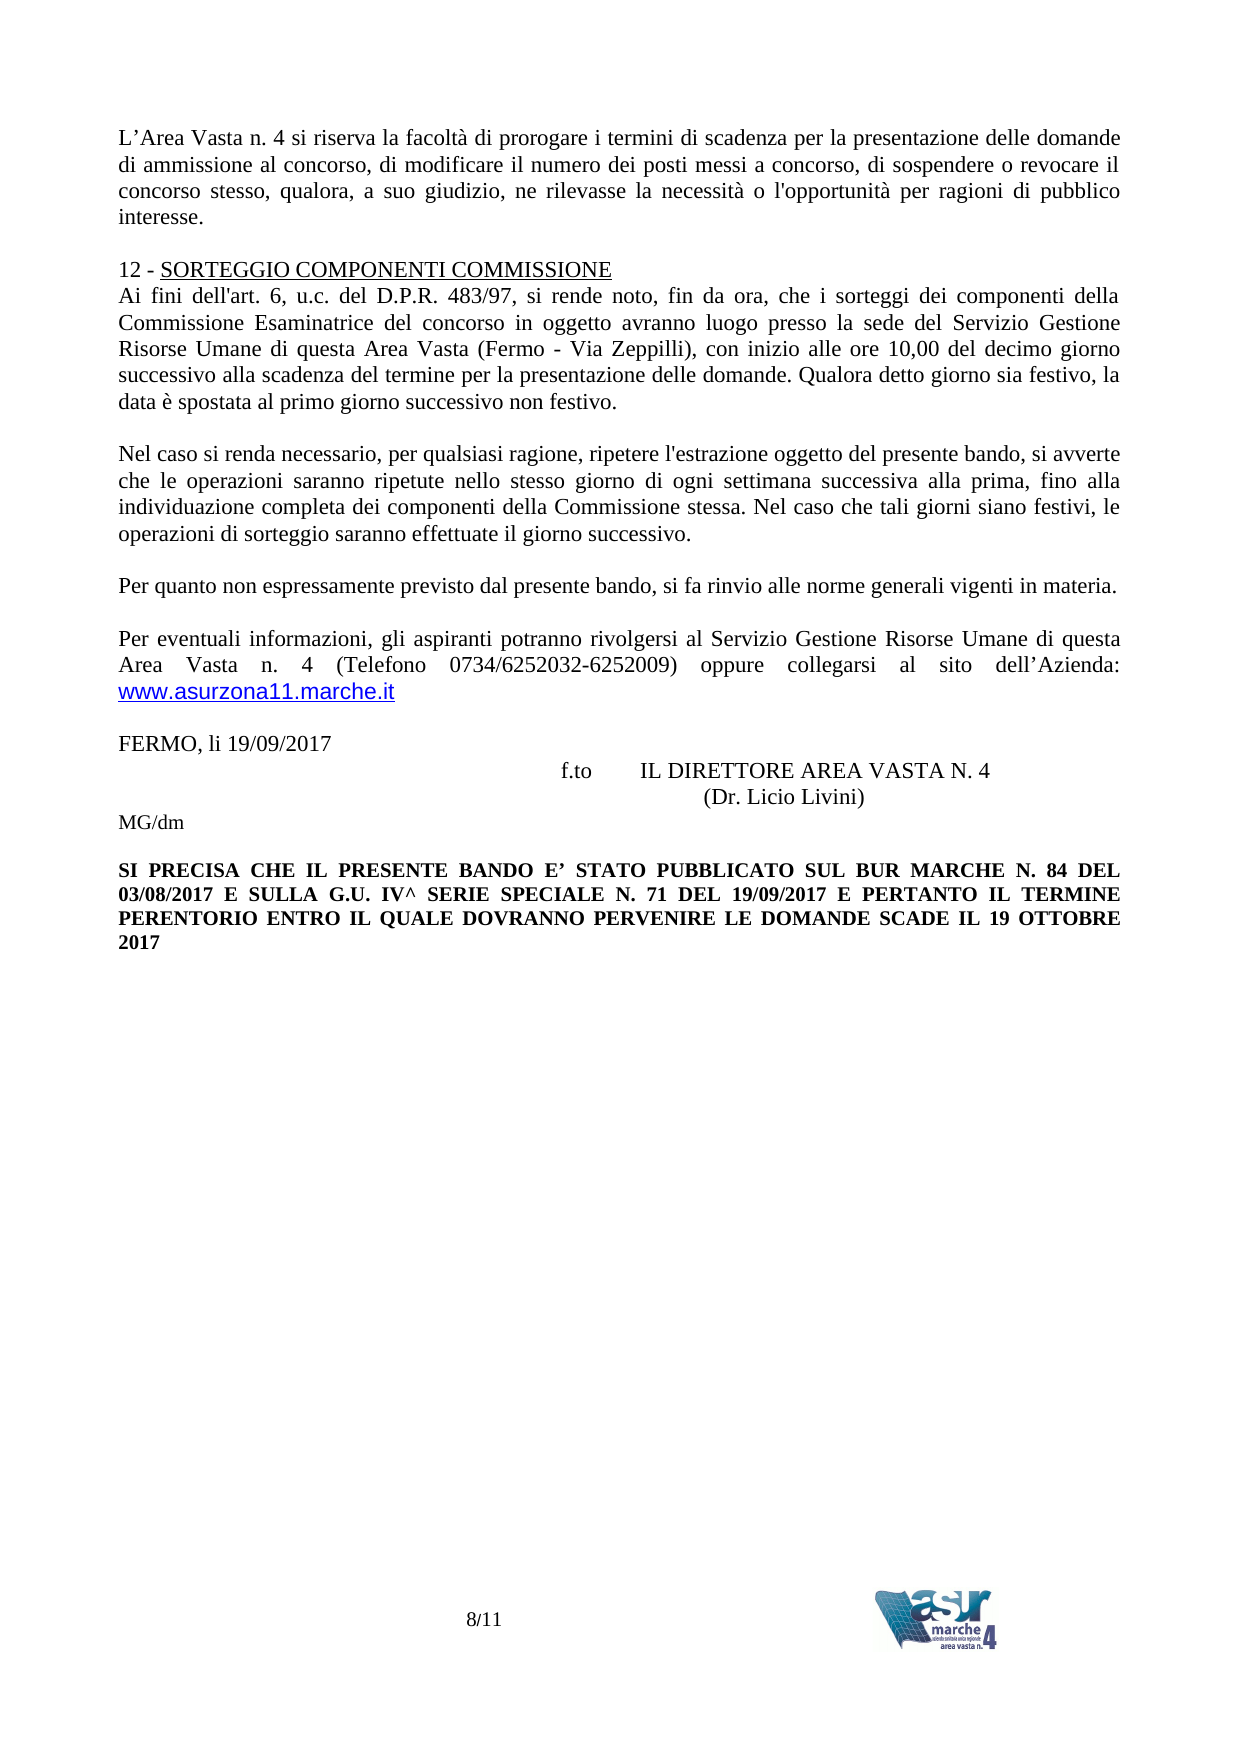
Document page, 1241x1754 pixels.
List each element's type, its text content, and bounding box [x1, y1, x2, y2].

text Ai fini dell'art. 6, u.c. del D.P.R. 483/97, si rende noto, fin da ora, che i sorteggi dei componenti della Commissione Esaminatrice del concorso in oggetto avranno luogo presso la sede del Servizio Gestione Risorse Umane di questa Area Vasta (Fermo - Via Zeppilli), con inizio alle ore 10,00 del decimo giorno successivo alla scadenza del termine per la presentazione delle domande. Qualora detto giorno sia festivo, la data è spostata al primo giorno successivo non festivo. [118, 282, 1122, 414]
text Per quanto non espressamente previsto dal presente bando, si fa rinvio alle norme generali vigenti in materia. [118, 572, 1122, 599]
text MG/dm [118, 809, 1122, 834]
picture [872, 1587, 1000, 1652]
text 12 - SORTEGGIO COMPONENTI COMMISSIONE [118, 256, 1122, 282]
text FERMO, li 19/09/2017 [118, 731, 1122, 757]
text f.to IL DIRETTORE AREA VASTA N. 4 [118, 757, 1122, 783]
text L’Area Vasta n. 4 si riserva la facoltà di prorogare i termini di scadenza per la presentazione delle domande di ammissione al concorso, di modificare il numero dei posti messi a concorso, di sospendere o revocare il concorso stesso, qualora, a suo giudizio, ne rilevasse la necessità o l'opportunità per ragioni di pubblico interesse. [118, 124, 1122, 230]
text Per eventuali informazioni, gli aspiranti potranno rivolgersi al Servizio Gestione Risorse Umane di questa Area Vasta n. 4 (Telefono 0734/6252032-6252009) oppure collegarsi al sito dell’Azienda: www.asurzona11.marche.it [118, 625, 1122, 704]
text Nel caso si renda necessario, per qualsiasi ragione, ripetere l'estrazione oggetto del presente bando, si avverte che le operazioni saranno ripetute nello stesso giorno di ogni settimana successiva alla prima, fino alla individuazione completa dei componenti della Commissione stessa. Nel caso che tali giorni siano festivi, le operazioni di sorteggio saranno effettuate il giorno successivo. [118, 441, 1122, 546]
text SI PRECISA CHE IL PRESENTE BANDO E’ STATO PUBBLICATO SUL BUR MARCHE N. 84 DEL 03/08/2017 E SULLA G.U. IV^ SERIE SPECIALE N. 71 DEL 19/09/2017 E PERTANTO IL TERMINE PERENTORIO ENTRO IL QUALE DOVRANNO PERVENIRE LE DOMANDE SCADE IL 19 OTTOBRE 2017 [118, 858, 1122, 954]
text (Dr. Licio Livini) [118, 783, 1122, 809]
